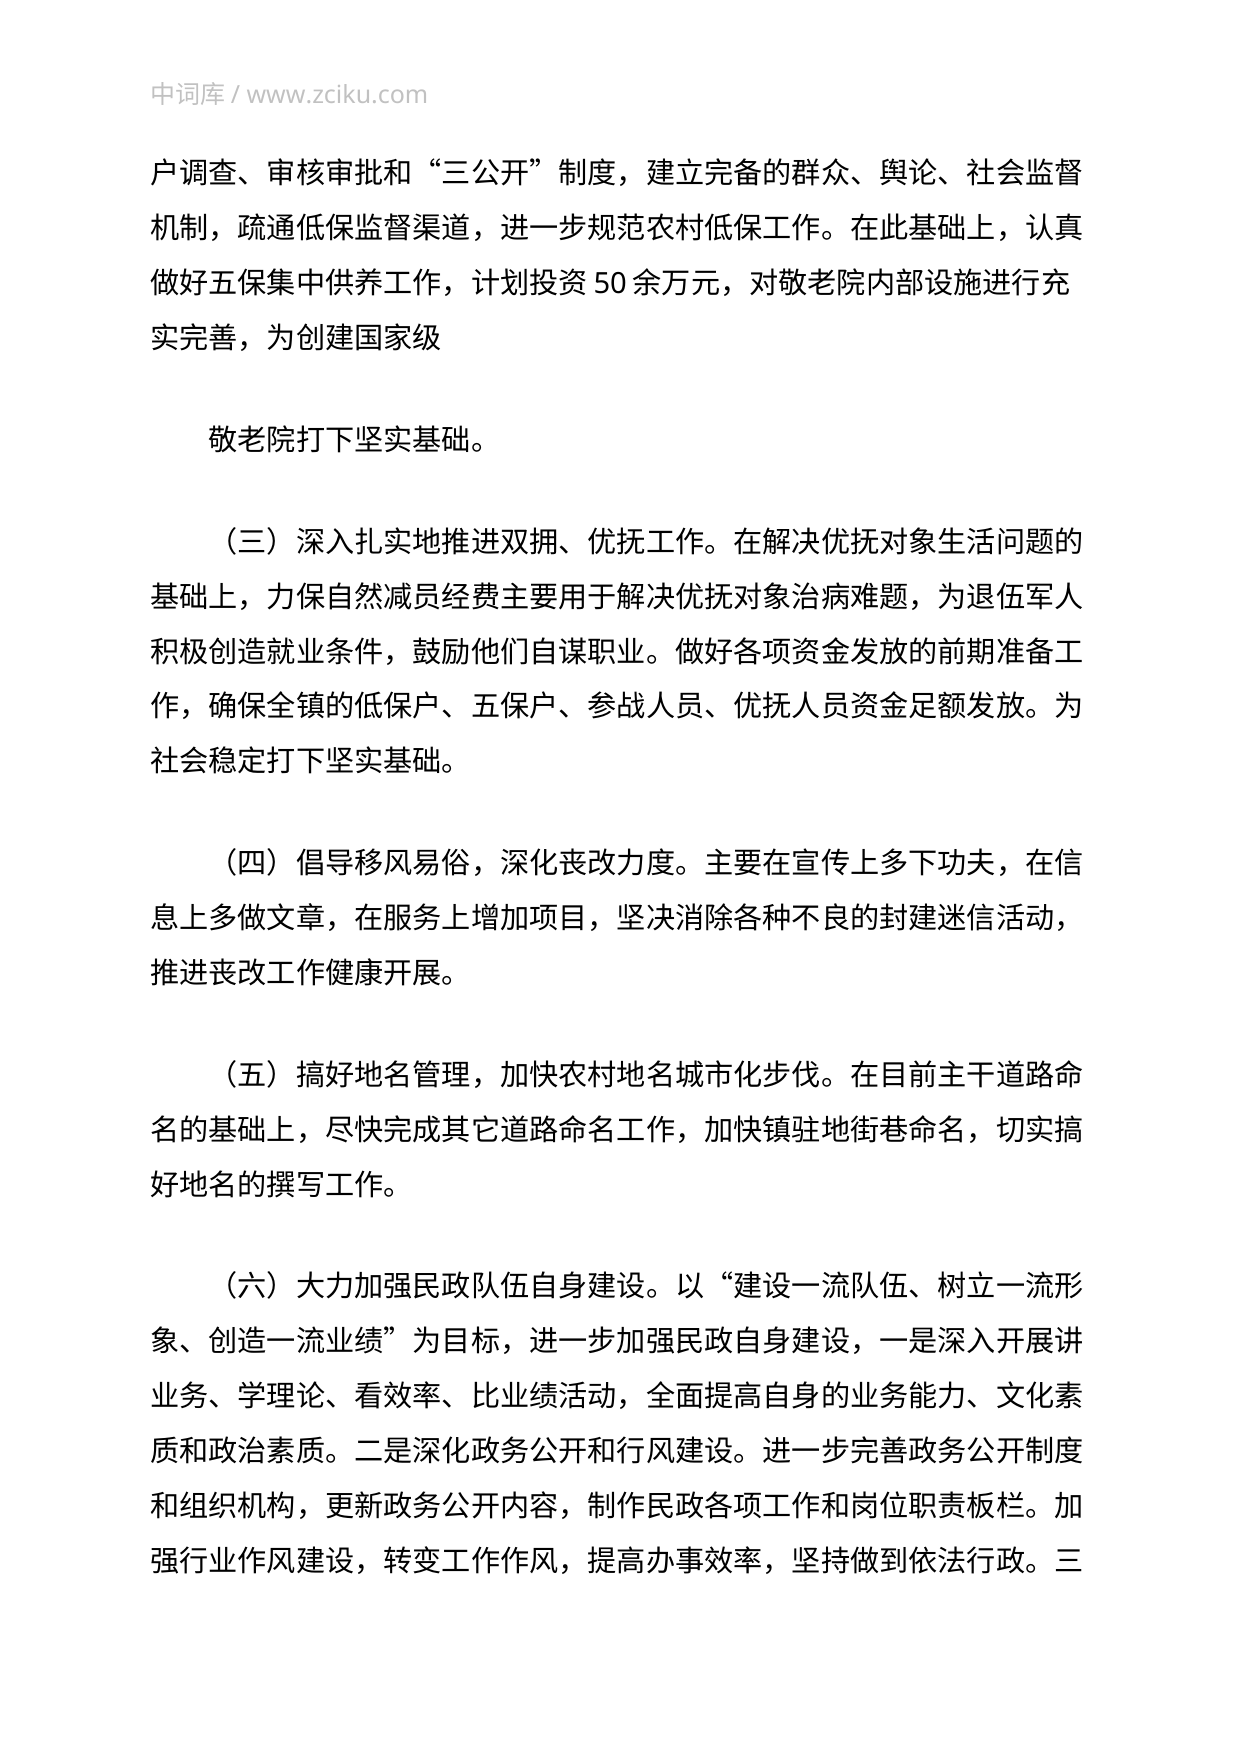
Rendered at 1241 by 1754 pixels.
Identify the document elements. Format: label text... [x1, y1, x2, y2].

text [150, 150, 1090, 357]
text （三）深入扎实地推进双拥、优抚工作。在解决优抚对象生活问题的基础上，力保自然减员经费主要用于解决优抚对象治病难题，为退伍军人积极创造就业条件，鼓励他们自谋职业。做好各项资金发放的前期准备工作，确保全镇的低保户、五保户、参战人员、优抚人员资金足额发放。为社会稳定打下坚实基础。 [150, 518, 1090, 780]
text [150, 1263, 1090, 1579]
text （四）倡导移风易俗，深化丧改力度。主要在宣传上多下功夫，在信息上多做文章，在服务上增加项目，坚决消除各种不良的封建迷信活动，推进丧改工作健康开展。 [150, 840, 1090, 992]
text 敬老院打下坚实基础。 [150, 417, 1090, 459]
text （五）搞好地名管理，加快农村地名城市化步伐。在目前主干道路命名的基础上，尽快完成其它道路命名工作，加快镇驻地街巷命名，切实搞好地名的撰写工作。 [150, 1051, 1090, 1203]
